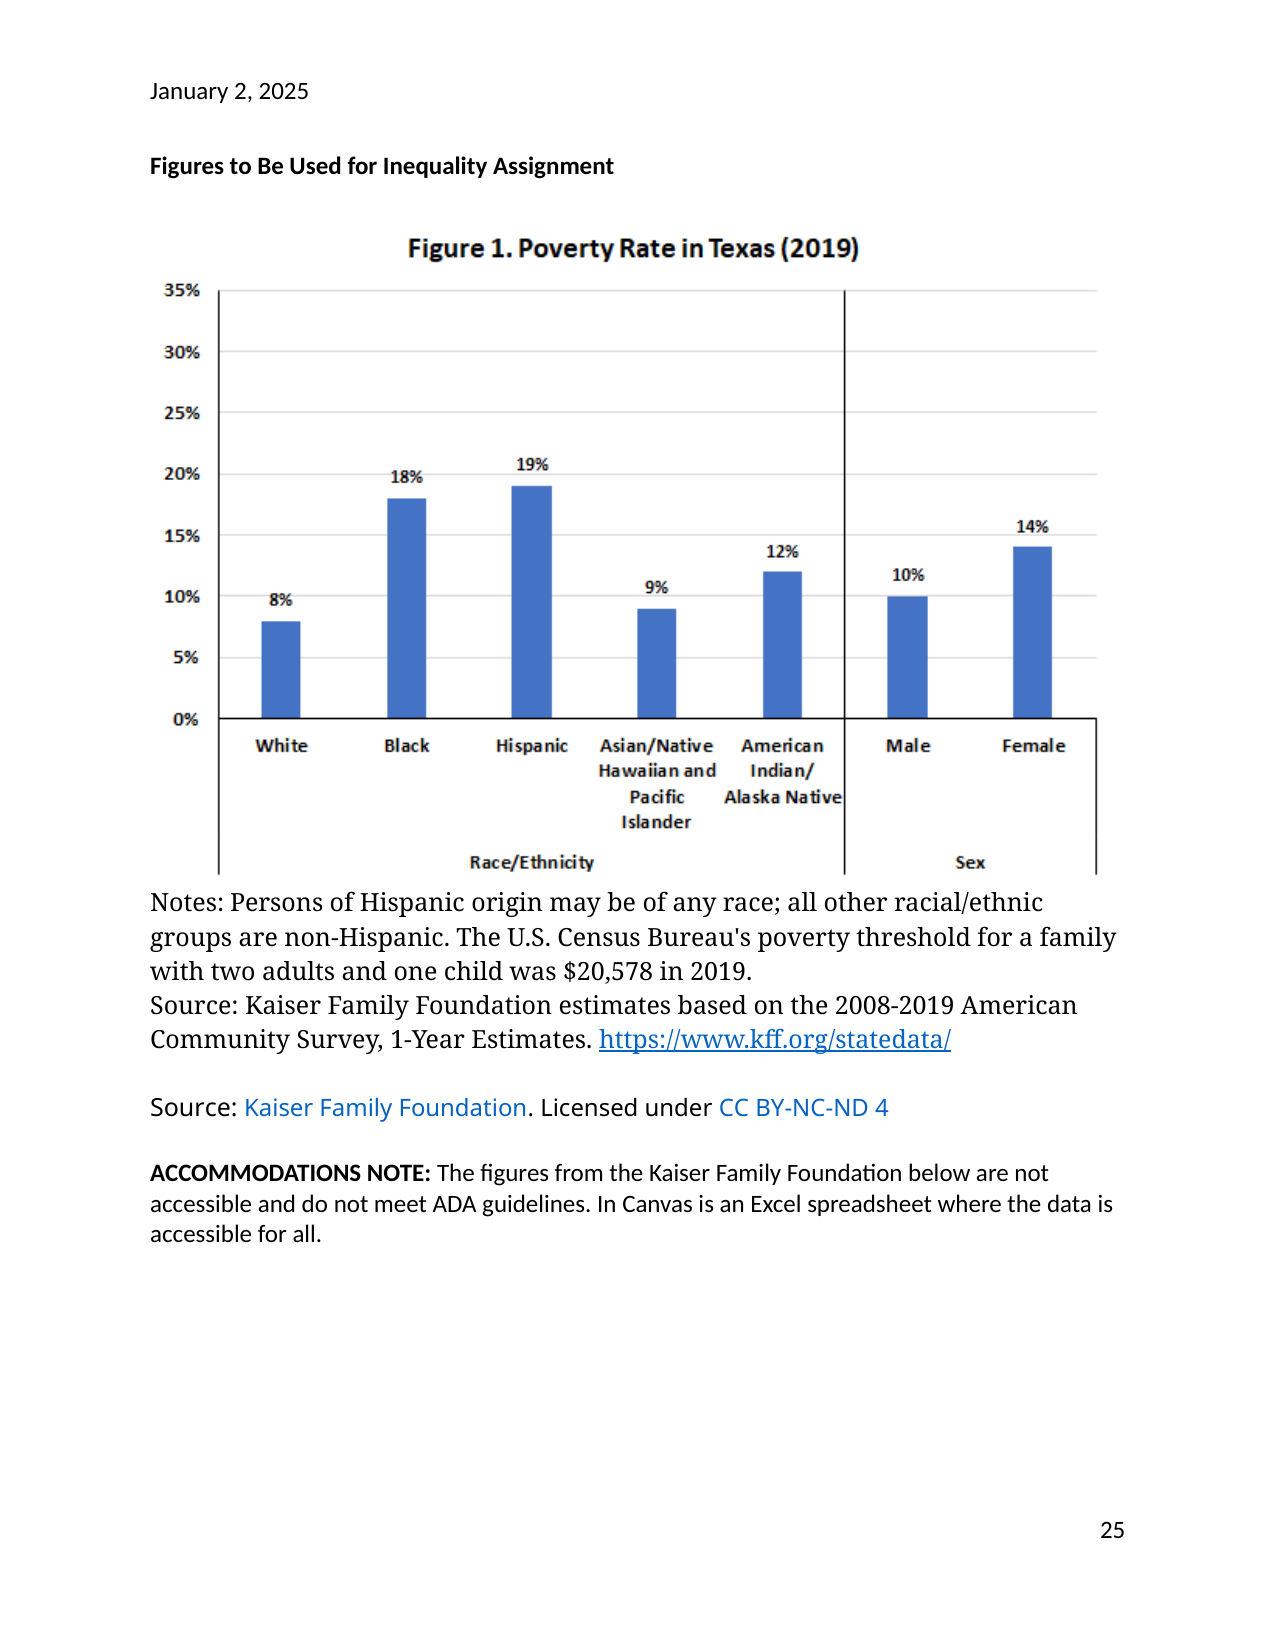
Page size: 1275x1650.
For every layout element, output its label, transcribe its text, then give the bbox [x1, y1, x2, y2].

text Notes: Persons of Hispanic origin may be of any race; all other racial/ethnic groups are non-Hispanic. The U.S. Census Bureau's poverty threshold for a family with two adults and one child was $20,578 in 2019. [150, 885, 1125, 987]
text ACCOMMODATIONS NOTE: The figures from the Kaiser Family Foundation below are not accessible and do not meet ADA guidelines. In Canvas is an Excel spreadsheet where the data is accessible for all. [150, 1158, 1125, 1249]
text Source: Kaiser Family Foundation. Licensed under CC BY-NC-ND 4 [150, 1089, 1125, 1123]
text Figures to Be Used for Inequality Assignment [150, 150, 1125, 181]
picture [150, 214, 1119, 886]
text Source: Kaiser Family Foundation estimates based on the 2008-2019 American Community Survey, 1-Year Estimates. https://www.kff.org/statedata/ [150, 987, 1125, 1055]
